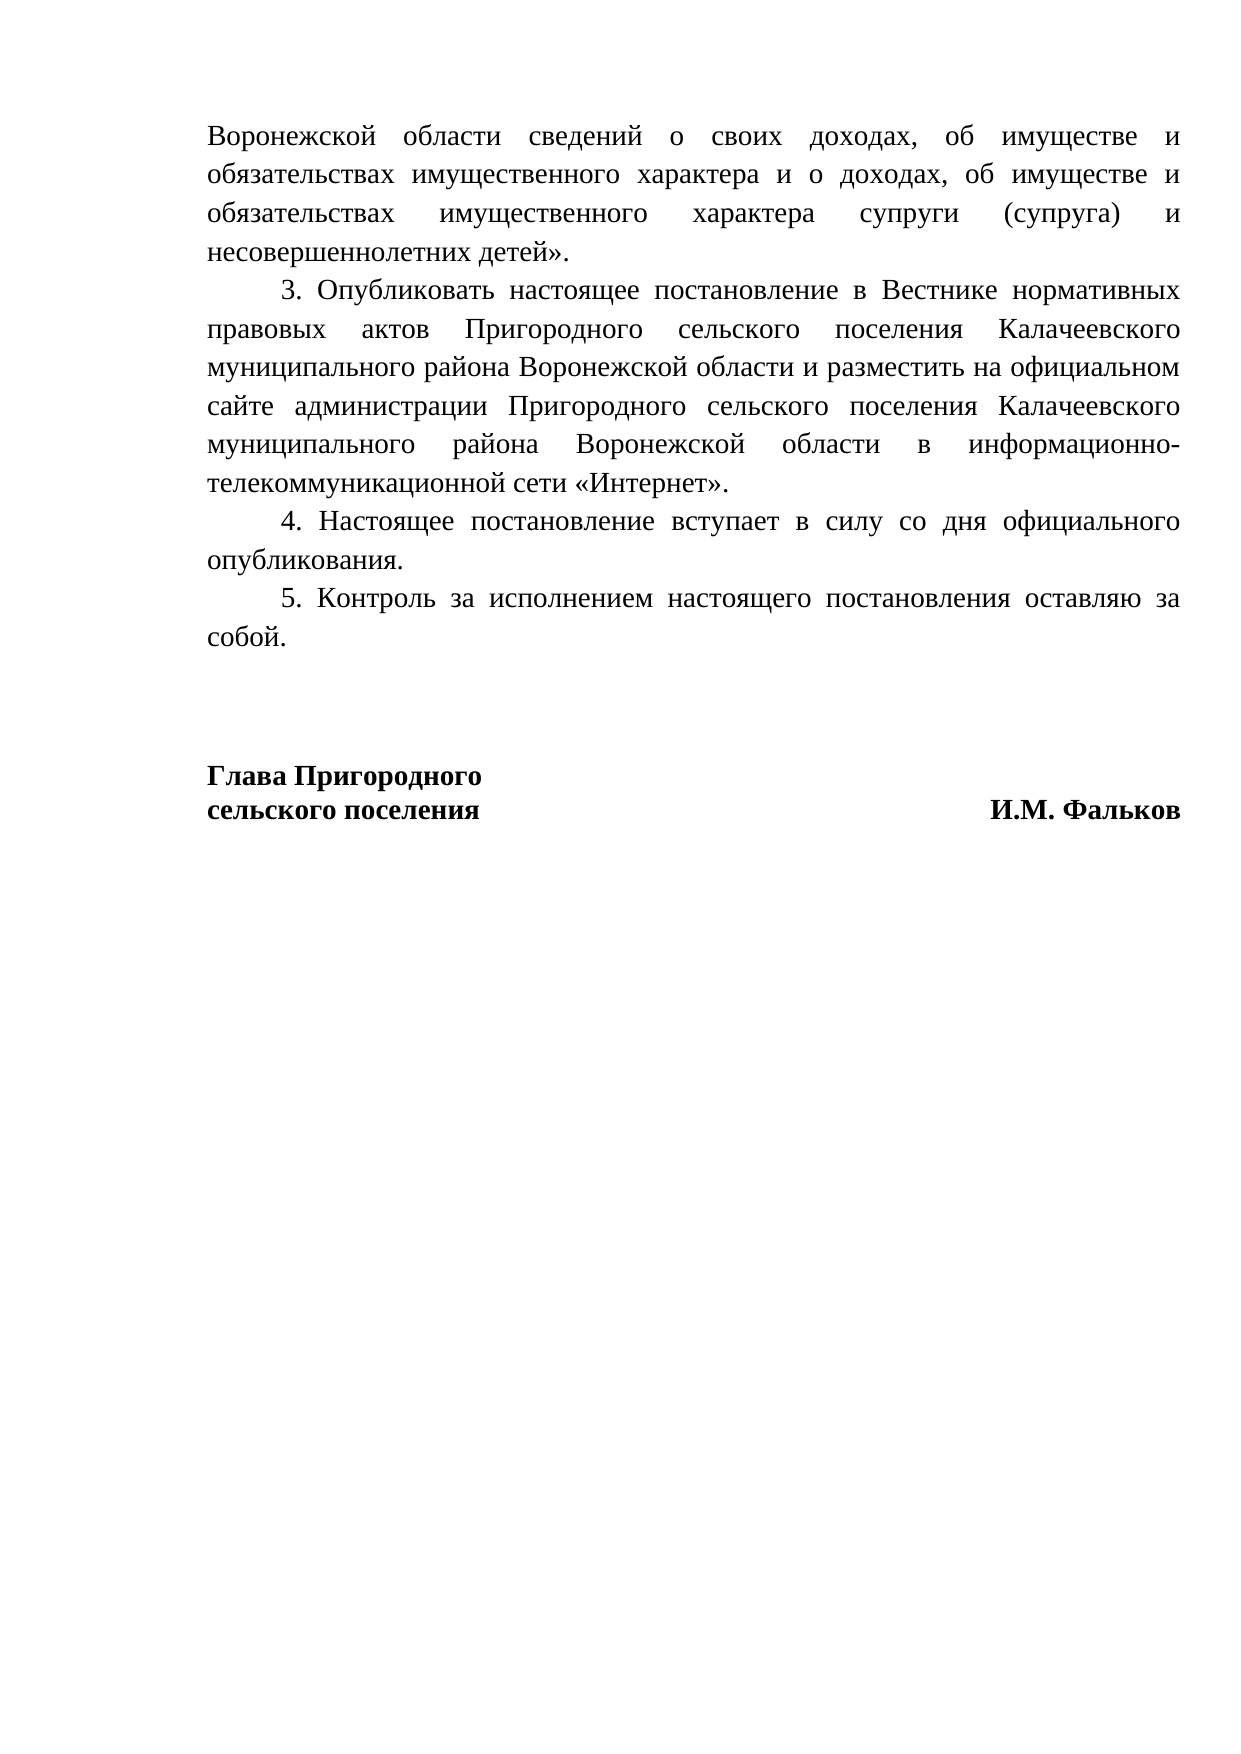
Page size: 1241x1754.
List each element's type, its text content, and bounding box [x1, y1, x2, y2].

text сельского поселения И.М. Фальков [207, 792, 1181, 825]
text 5. Контроль за исполнением настоящего постановления оставляю за собой. [207, 581, 1181, 653]
text 4. Настоящее постановление вступает в силу со дня официального опубликования. [207, 503, 1181, 576]
text Глава Пригородного [207, 758, 1181, 792]
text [207, 118, 1181, 267]
text 3. Опубликовать настоящее постановление в Вестнике нормативных правовых актов Пригородного сельского поселения Калачеевского муниципального района Воронежской области и разместить на официальном сайте администрации Пригородного сельского поселения Калачеевского муниципального района Воронежской области в информационно-телекоммуникационной сети «Интернет». [207, 272, 1181, 498]
